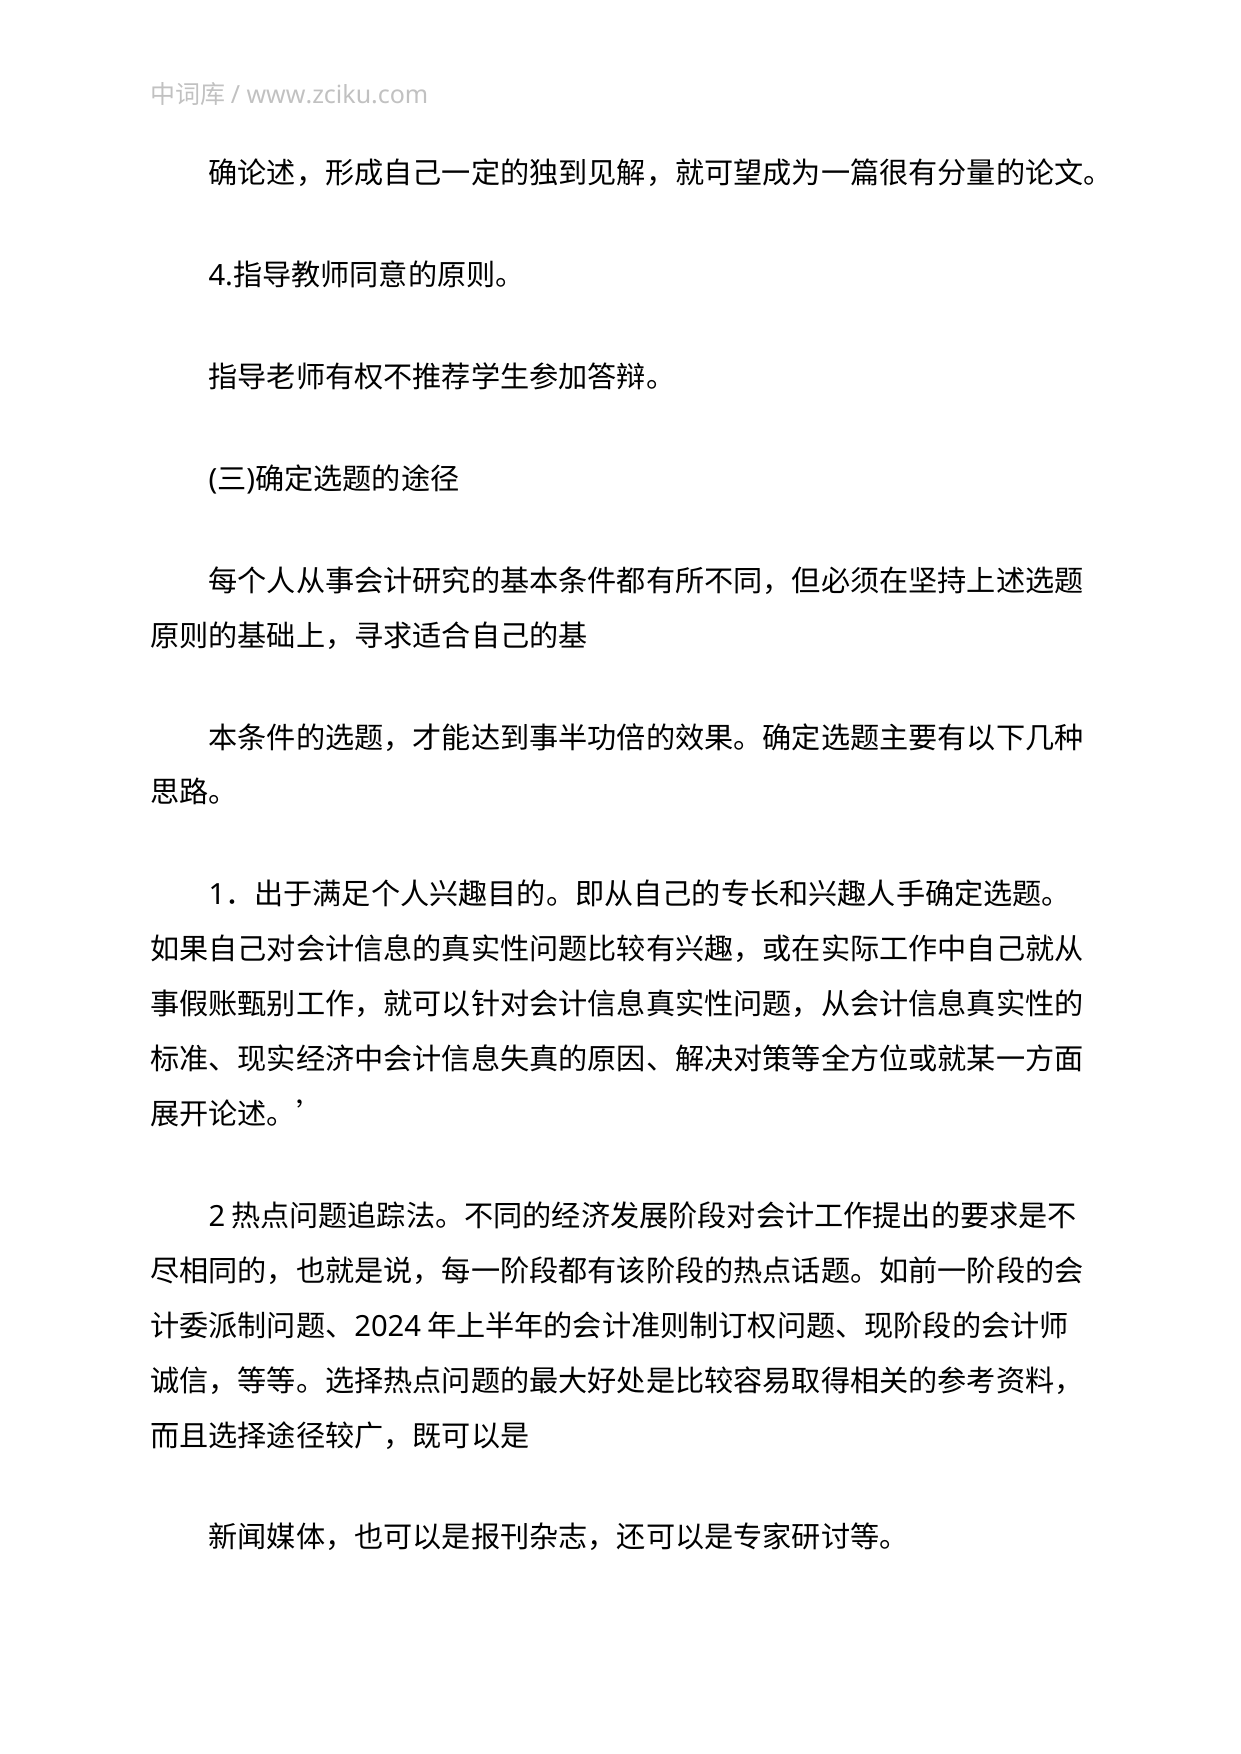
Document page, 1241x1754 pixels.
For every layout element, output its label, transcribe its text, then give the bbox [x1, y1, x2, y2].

text 指导老师有权不推荐学生参加答辩。 [150, 354, 1090, 396]
text 新闻媒体，也可以是报刊杂志，还可以是专家研讨等。 [150, 1514, 1090, 1556]
text (三)确定选题的途径 [150, 456, 1090, 498]
text 1．出于满足个人兴趣目的。即从自己的专长和兴趣人手确定选题。如果自己对会计信息的真实性问题比较有兴趣，或在实际工作中自己就从事假账甄别工作，就可以针对会计信息真实性问题，从会计信息真实性的标准、现实经济中会计信息失真的原因、解决对策等全方位或就某一方面展开论述。’ [150, 871, 1090, 1133]
text 确论述，形成自己一定的独到见解，就可望成为一篇很有分量的论文。 [150, 150, 1090, 192]
text 每个人从事会计研究的基本条件都有所不同，但必须在坚持上述选题原则的基础上，寻求适合自己的基 [150, 557, 1090, 655]
text 4.指导教师同意的原则。 [150, 252, 1090, 294]
text 本条件的选题，才能达到事半功倍的效果。确定选题主要有以下几种思路。 [150, 714, 1090, 811]
text 2热点问题追踪法。不同的经济发展阶段对会计工作提出的要求是不尽相同的，也就是说，每一阶段都有该阶段的热点话题。如前一阶段的会计委派制问题、2024年上半年的会计准则制订权问题、现阶段的会计师诚信，等等。选择热点问题的最大好处是比较容易取得相关的参考资料，而且选择途径较广，既可以是 [150, 1192, 1090, 1454]
